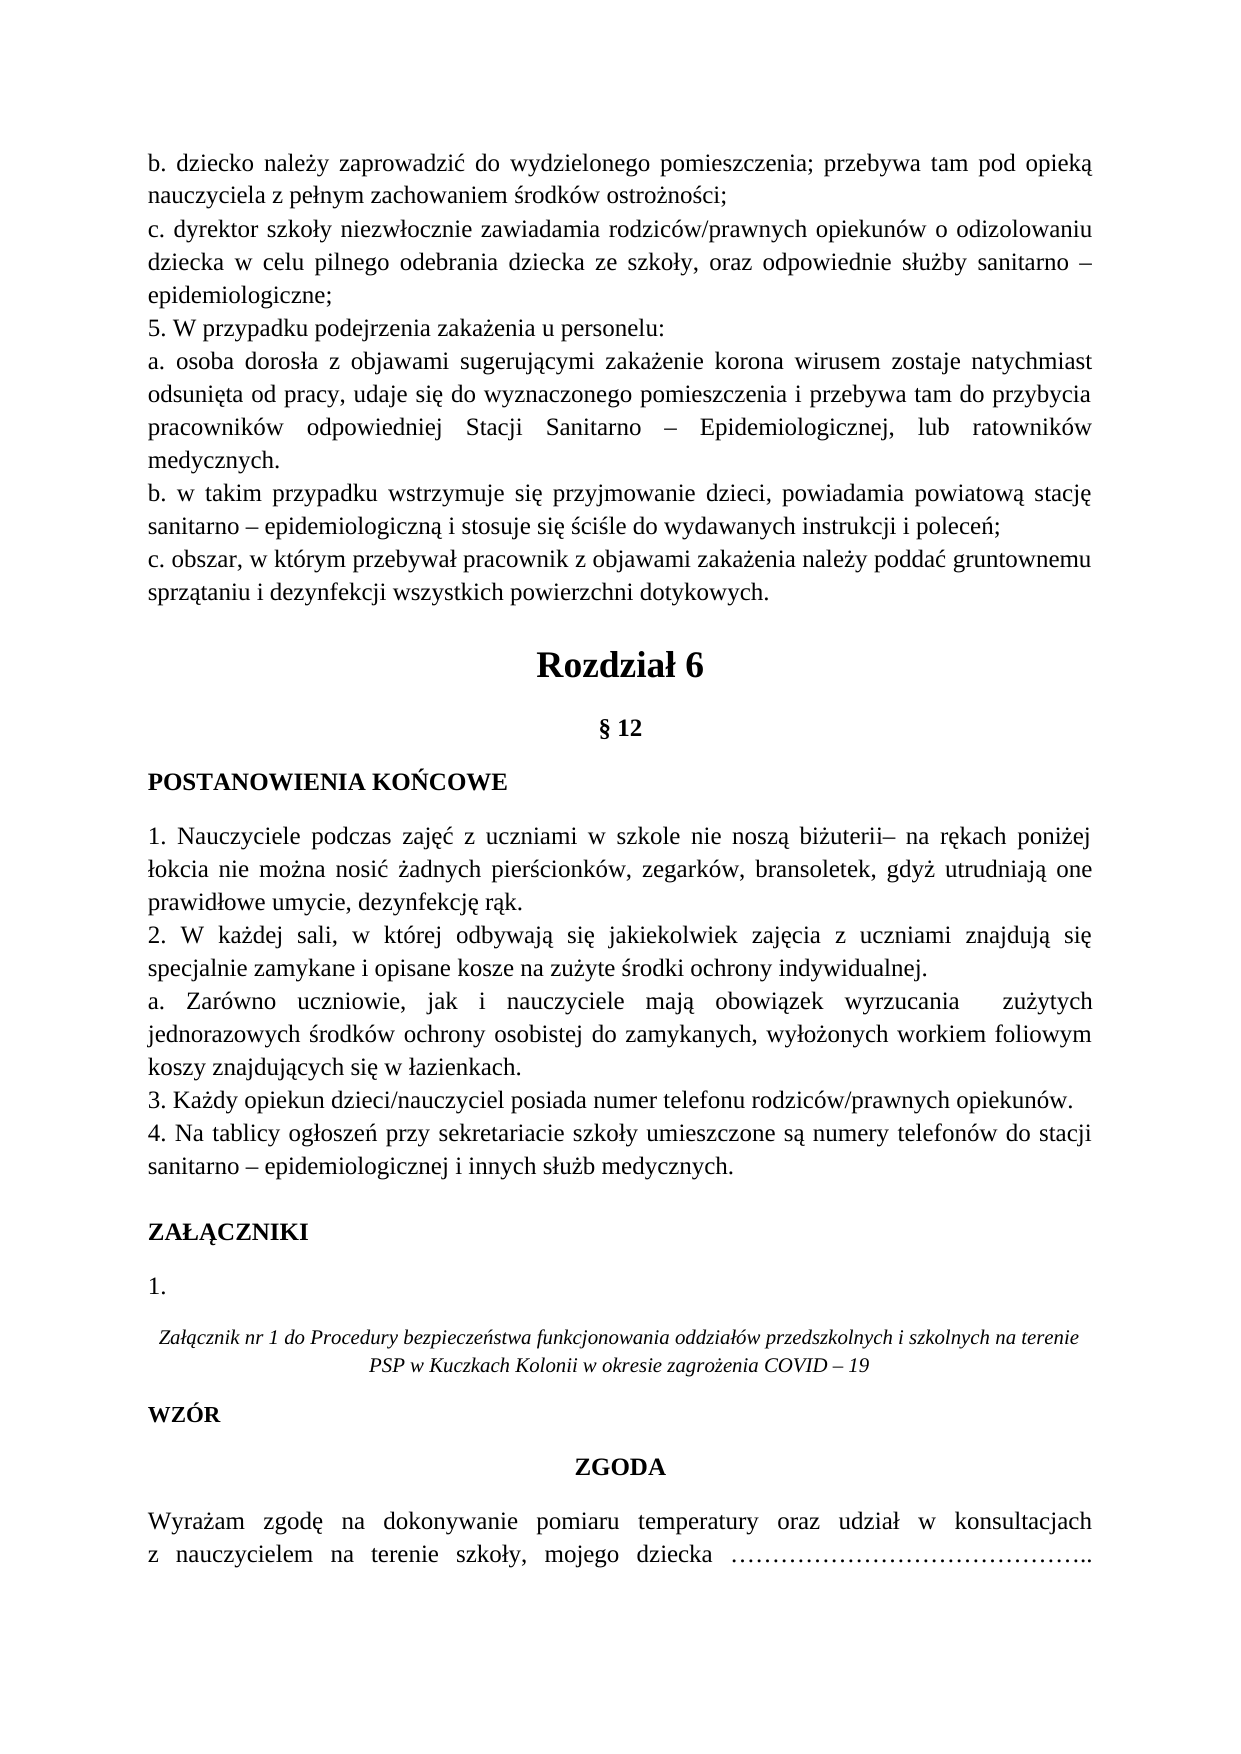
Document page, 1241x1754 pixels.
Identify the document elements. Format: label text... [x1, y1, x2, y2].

text 1. Nauczyciele podczas zajęć z uczniami w szkole nie noszą biżuterii– na rękach poniżej łokcia nie można nosić żadnych pierścionków, zegarków, bransoletek, gdyż utrudniają one prawidłowe umycie, dezynfekcję rąk. [148, 821, 1093, 916]
text b. w takim przypadku wstrzymuje się przyjmowanie dzieci, powiadamia powiatową stację sanitarno – epidemiologiczną i stosuje się ściśle do wydawanych instrukcji i poleceń; [148, 478, 1093, 539]
text 4. Na tablicy ogłoszeń przy sekretariacie szkoły umieszczone są numery telefonów do stacji sanitarno – epidemiologicznej i innych służb medycznych. [148, 1118, 1093, 1180]
text 2. W każdej sali, w której odbywają się jakiekolwiek zajęcia z uczniami znajdują się specjalnie zamykane i opisane kosze na zużyte środki ochrony indywidualnej. [148, 920, 1093, 982]
text 1. [148, 1271, 1093, 1300]
text 5. W przypadku podejrzenia zakażenia u personelu: [148, 313, 1093, 341]
text 3. Każdy opiekun dzieci/nauczyciel posiada numer telefonu rodziców/prawnych opiekunów. [148, 1085, 1093, 1114]
text b. dziecko należy zaprowadzić do wydzielonego pomieszczenia; przebywa tam pod opieką nauczyciela z pełnym zachowaniem środków ostrożności; [148, 148, 1093, 209]
text Rozdział 6 [148, 643, 1093, 686]
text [148, 1506, 1093, 1568]
text Załącznik nr 1 do Procedury bezpieczeństwa funkcjonowania oddziałów przedszkolnych i szkolnych na terenie PSP w Kuczkach Kolonii w okresie zagrożenia COVID – 19 [148, 1325, 1093, 1377]
text WZÓR [148, 1401, 1093, 1427]
text ZGODA [148, 1452, 1093, 1481]
text § 12 [148, 713, 1093, 742]
text c. obszar, w którym przebywał pracownik z objawami zakażenia należy poddać gruntownemu sprzątaniu i dezynfekcji wszystkich powierzchni dotykowych. [148, 544, 1093, 606]
text POSTANOWIENIA KOŃCOWE [148, 767, 1093, 796]
text c. dyrektor szkoły niezwłocznie zawiadamia rodziców/prawnych opiekunów o odizolowaniu dziecka w celu pilnego odebrania dziecka ze szkoły, oraz odpowiednie służby sanitarno – epidemiologiczne; [148, 214, 1093, 308]
text ZAŁĄCZNIKI [148, 1217, 1093, 1246]
text a. Zarówno uczniowie, jak i nauczyciele mają obowiązek wyrzucania zużytych jednorazowych środków ochrony osobistej do zamykanych, wyłożonych workiem foliowym koszy znajdujących się w łazienkach. [148, 986, 1093, 1081]
text a. osoba dorosła z objawami sugerującymi zakażenie korona wirusem zostaje natychmiast odsunięta od pracy, udaje się do wyznaczonego pomieszczenia i przebywa tam do przybycia pracowników odpowiedniej Stacji Sanitarno – Epidemiologicznej, lub ratowników medycznych. [148, 346, 1093, 473]
